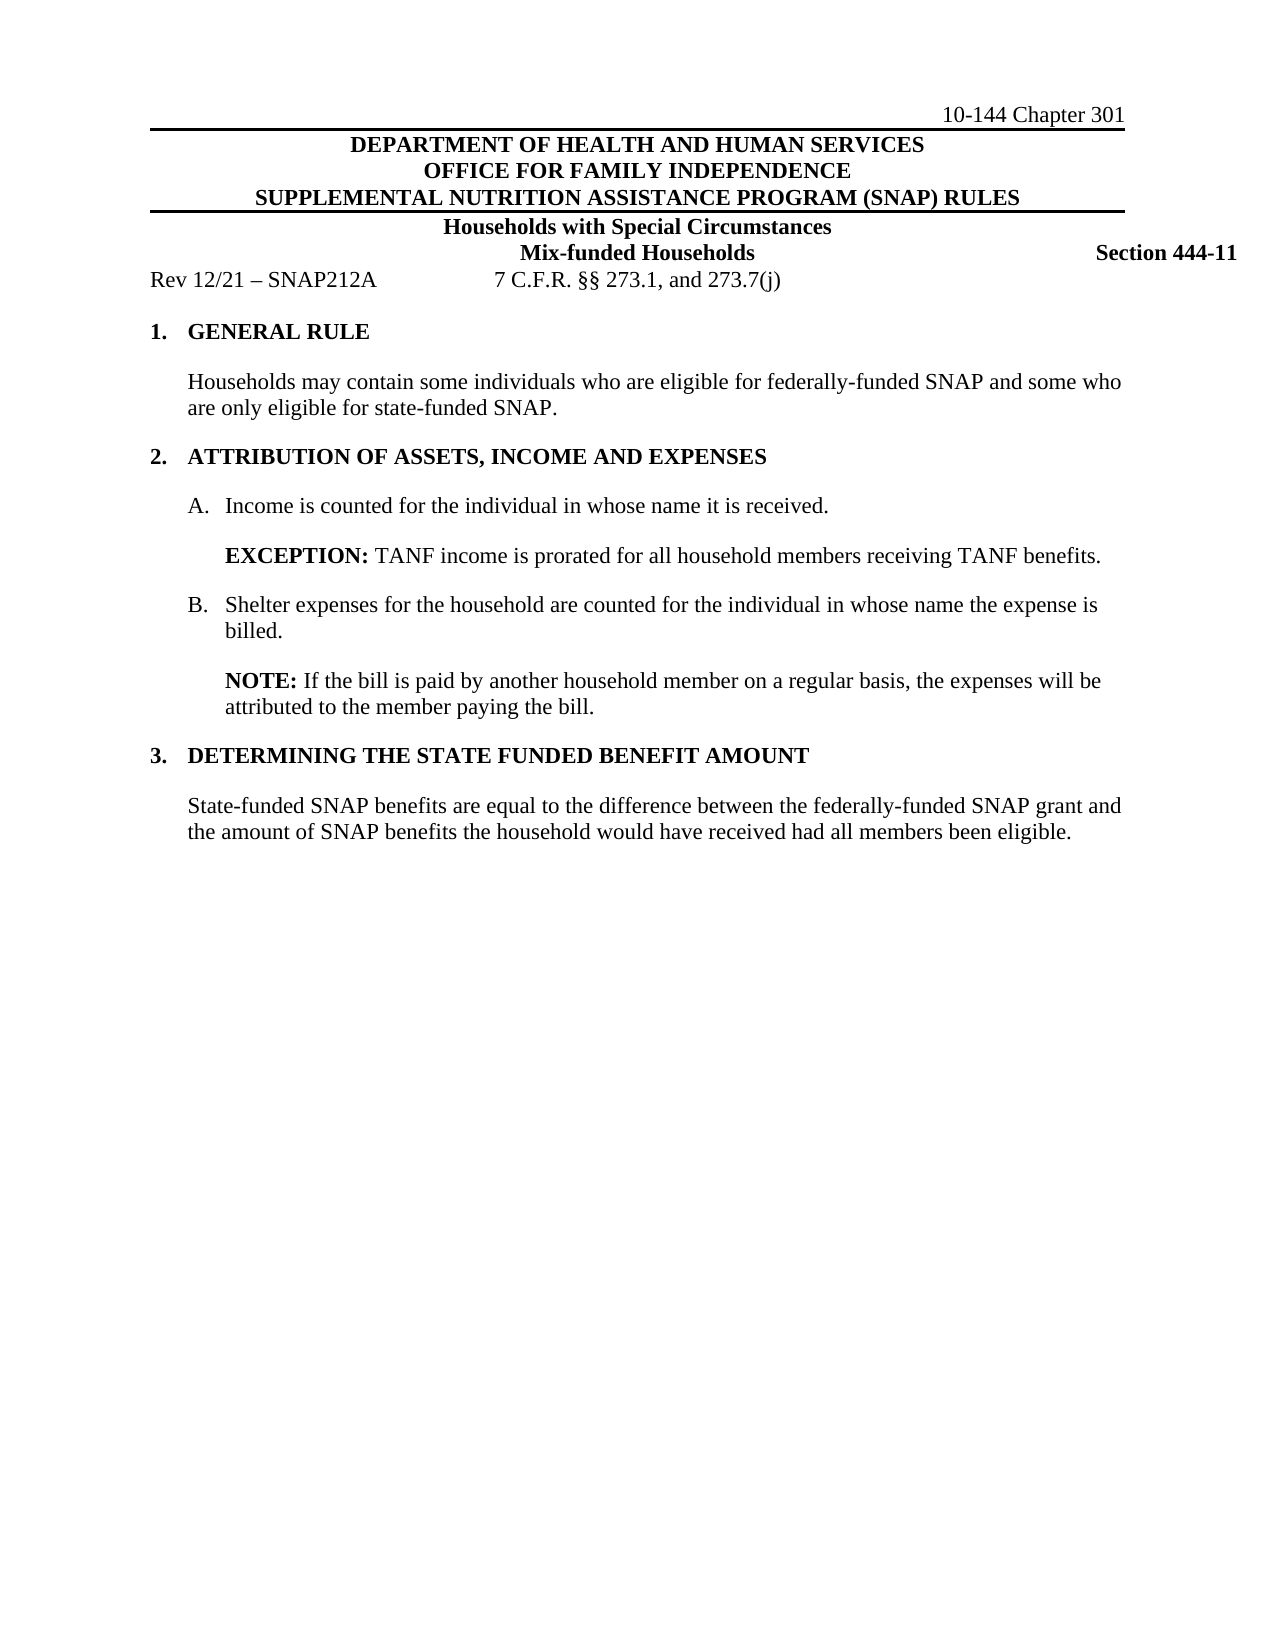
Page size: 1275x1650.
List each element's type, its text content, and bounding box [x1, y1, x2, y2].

text 2. Attribution of Assets, Income and Expenses [150, 443, 1125, 470]
text B. Shelter expenses for the household are counted for the individual in whose name the expense is billed. [187, 591, 1125, 644]
text NOTE: If the bill is paid by another household member on a regular basis, the expenses will be attributed to the member paying the bill. [225, 667, 1125, 719]
text 1. General Rule [150, 318, 1125, 345]
text EXCEPTION: TANF income is prorated for all household members receiving TANF benefits. [225, 542, 1125, 568]
text 3. Determining the state funded benefit amount [150, 742, 1125, 769]
text State-funded SNAP benefits are equal to the difference between the federally-funded SNAP grant and the amount of SNAP benefits the household would have received had all members been eligible. [187, 792, 1125, 844]
text A. Income is counted for the individual in whose name it is received. [187, 493, 1125, 519]
text Households may contain some individuals who are eligible for federally-funded SNAP and some who are only eligible for state-funded SNAP. [187, 368, 1125, 420]
